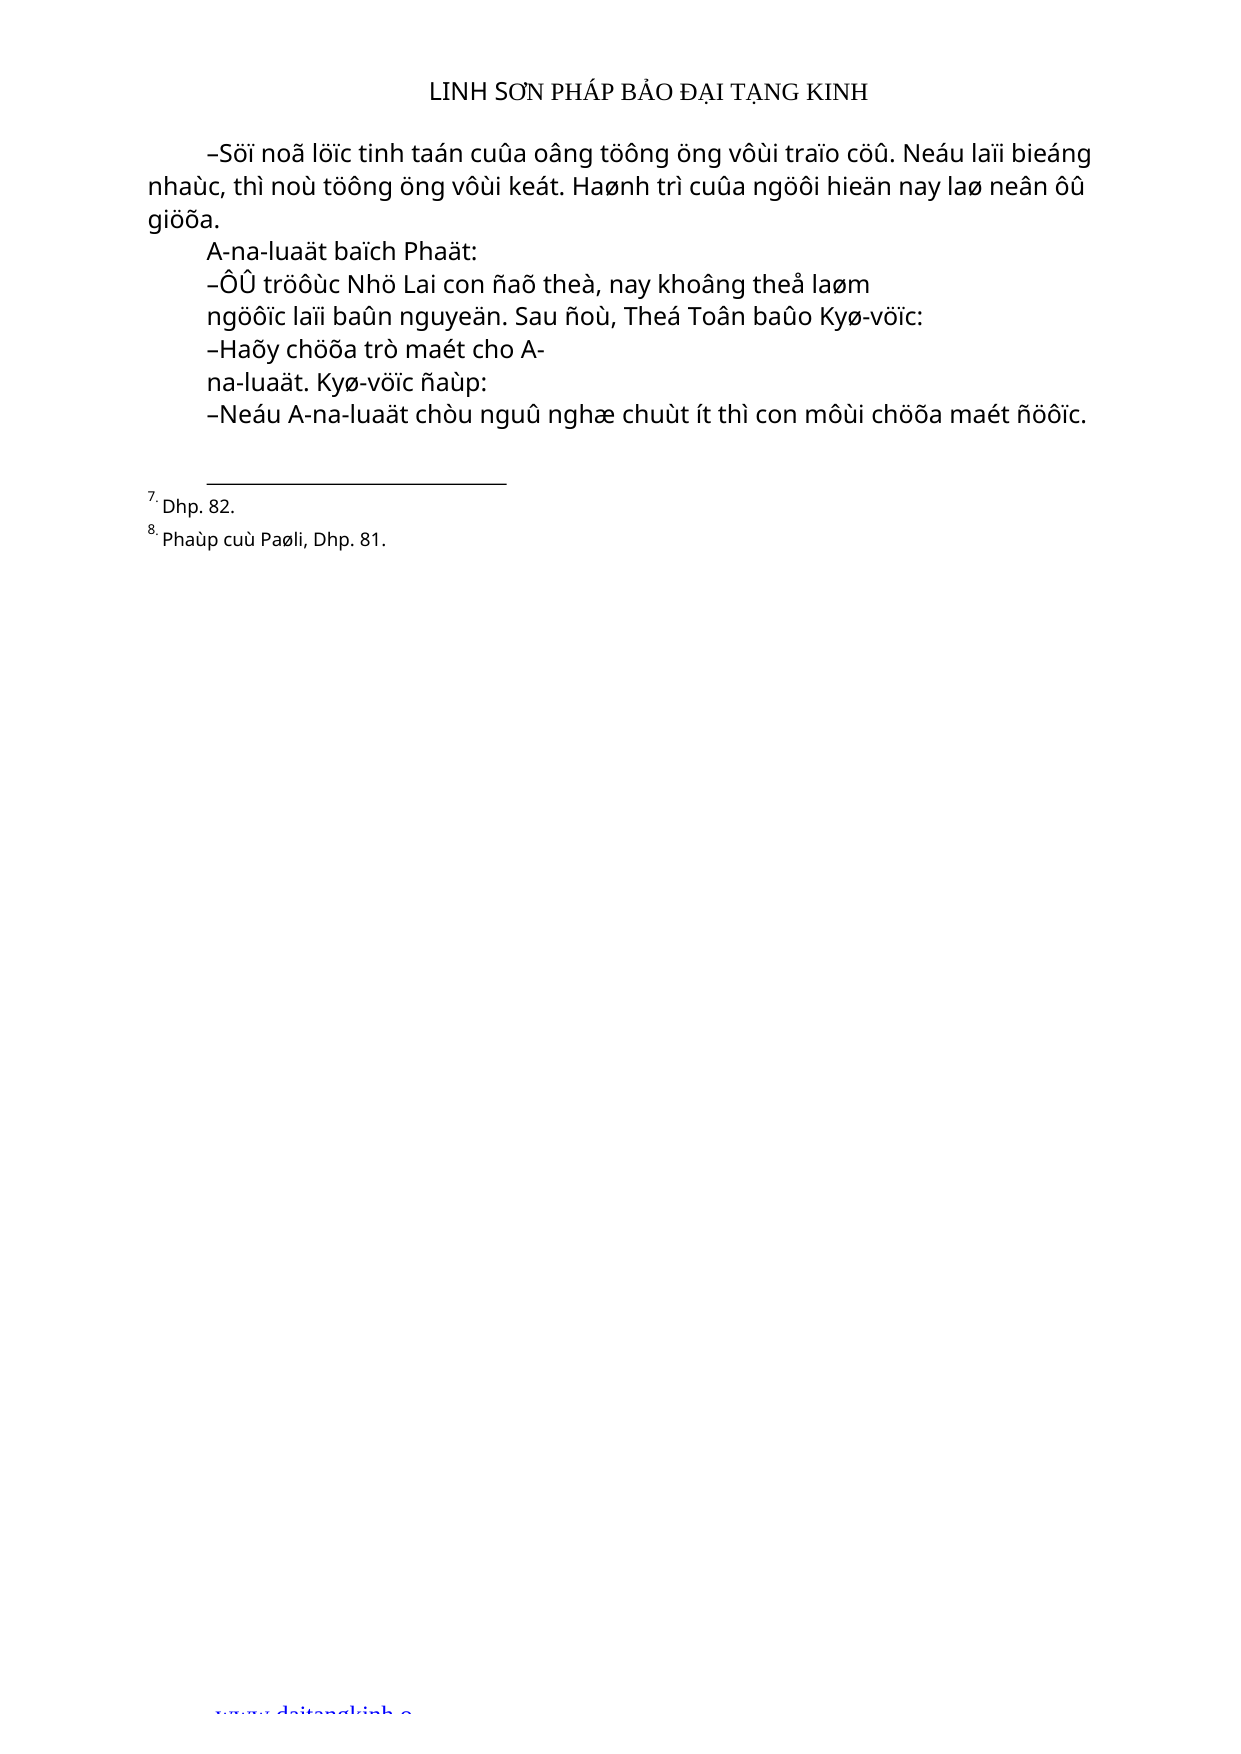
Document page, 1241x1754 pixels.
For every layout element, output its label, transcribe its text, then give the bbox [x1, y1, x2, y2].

text –Söï noã löïc tinh taán cuûa oâng töông öng vôùi traïo cöû. Neáu laïi bieáng nhaùc, thì noù töông öng vôùi keát. Haønh trì cuûa ngöôi hieän nay laø neân ôû giöõa. [147, 135, 1105, 236]
text 7. Dhp. 82. [147, 487, 1105, 519]
text 8. Phaùp cuù Paøli, Dhp. 81. [147, 519, 1105, 552]
text –ÔÛ tröôùc Nhö Lai con ñaõ theà, nay khoâng theå laøm ngöôïc laïi baûn nguyeän. Sau ñoù, Theá Toân baûo Kyø-vöïc: [206, 267, 953, 332]
text A-na-luaät baïch Phaät: [206, 236, 1105, 267]
text –Haõy chöõa trò maét cho A-na-luaät. Kyø-vöïc ñaùp: [206, 333, 553, 398]
text –Neáu A-na-luaät chòu nguû nghæ chuùt ít thì con môùi chöõa maét ñöôïc. [206, 398, 1105, 430]
